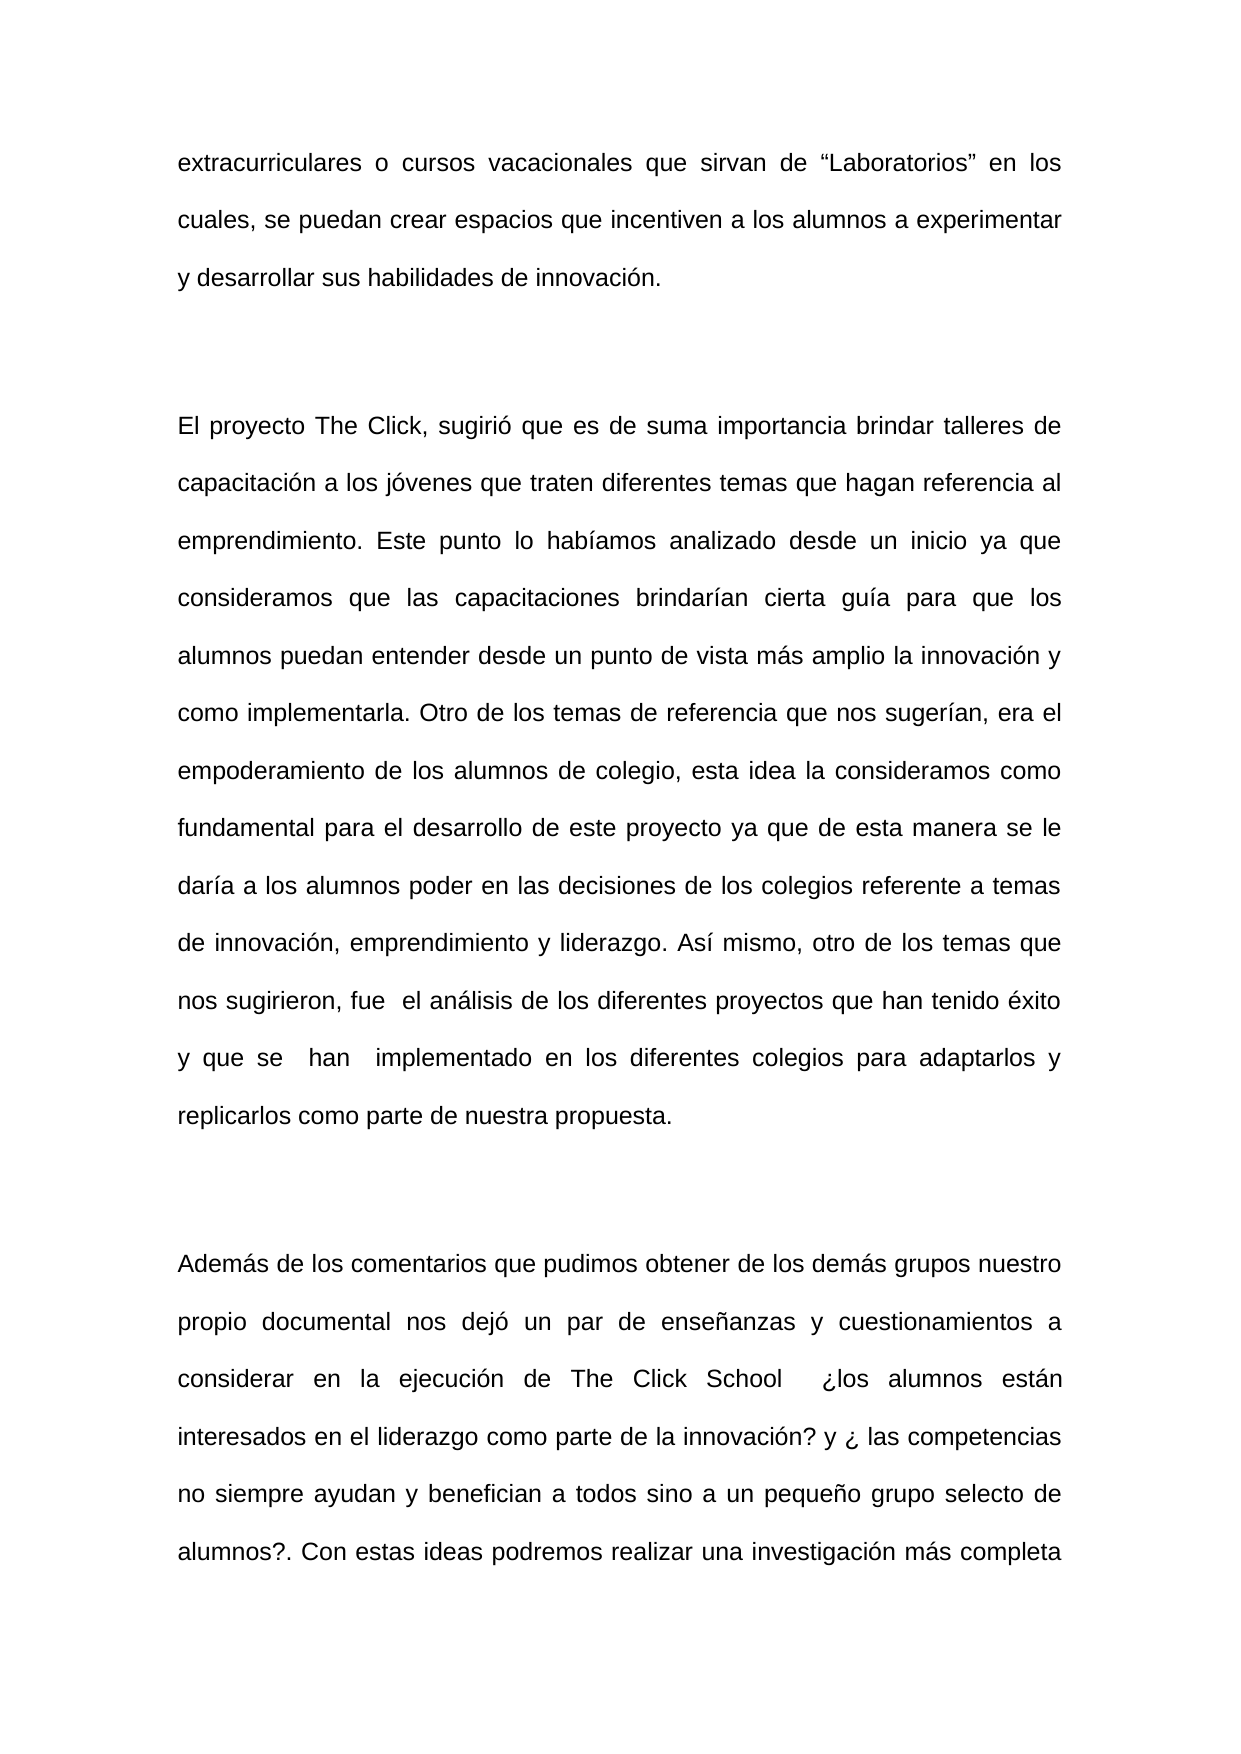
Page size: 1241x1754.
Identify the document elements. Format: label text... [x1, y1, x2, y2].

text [177, 1249, 1063, 1566]
text El proyecto The Click, sugirió que es de suma importancia brindar talleres de capacitación a los jóvenes que traten diferentes temas que hagan referencia al emprendimiento. Este punto lo habíamos analizado desde un inicio ya que consideramos que las capacitaciones brindarían cierta guía para que los alumnos puedan entender desde un punto de vista más amplio la innovación y como implementarla. Otro de los temas de referencia que nos sugerían, era el empoderamiento de los alumnos de colegio, esta idea la consideramos como fundamental para el desarrollo de este proyecto ya que de esta manera se le daría a los alumnos poder en las decisiones de los colegios referente a temas de innovación, emprendimiento y liderazgo. Así mismo, otro de los temas que nos sugirieron, fue el análisis de los diferentes proyectos que han tenido éxito y que se han implementado en los diferentes colegios para adaptarlos y replicarlos como parte de nuestra propuesta. [177, 411, 1063, 1130]
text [177, 148, 1063, 291]
